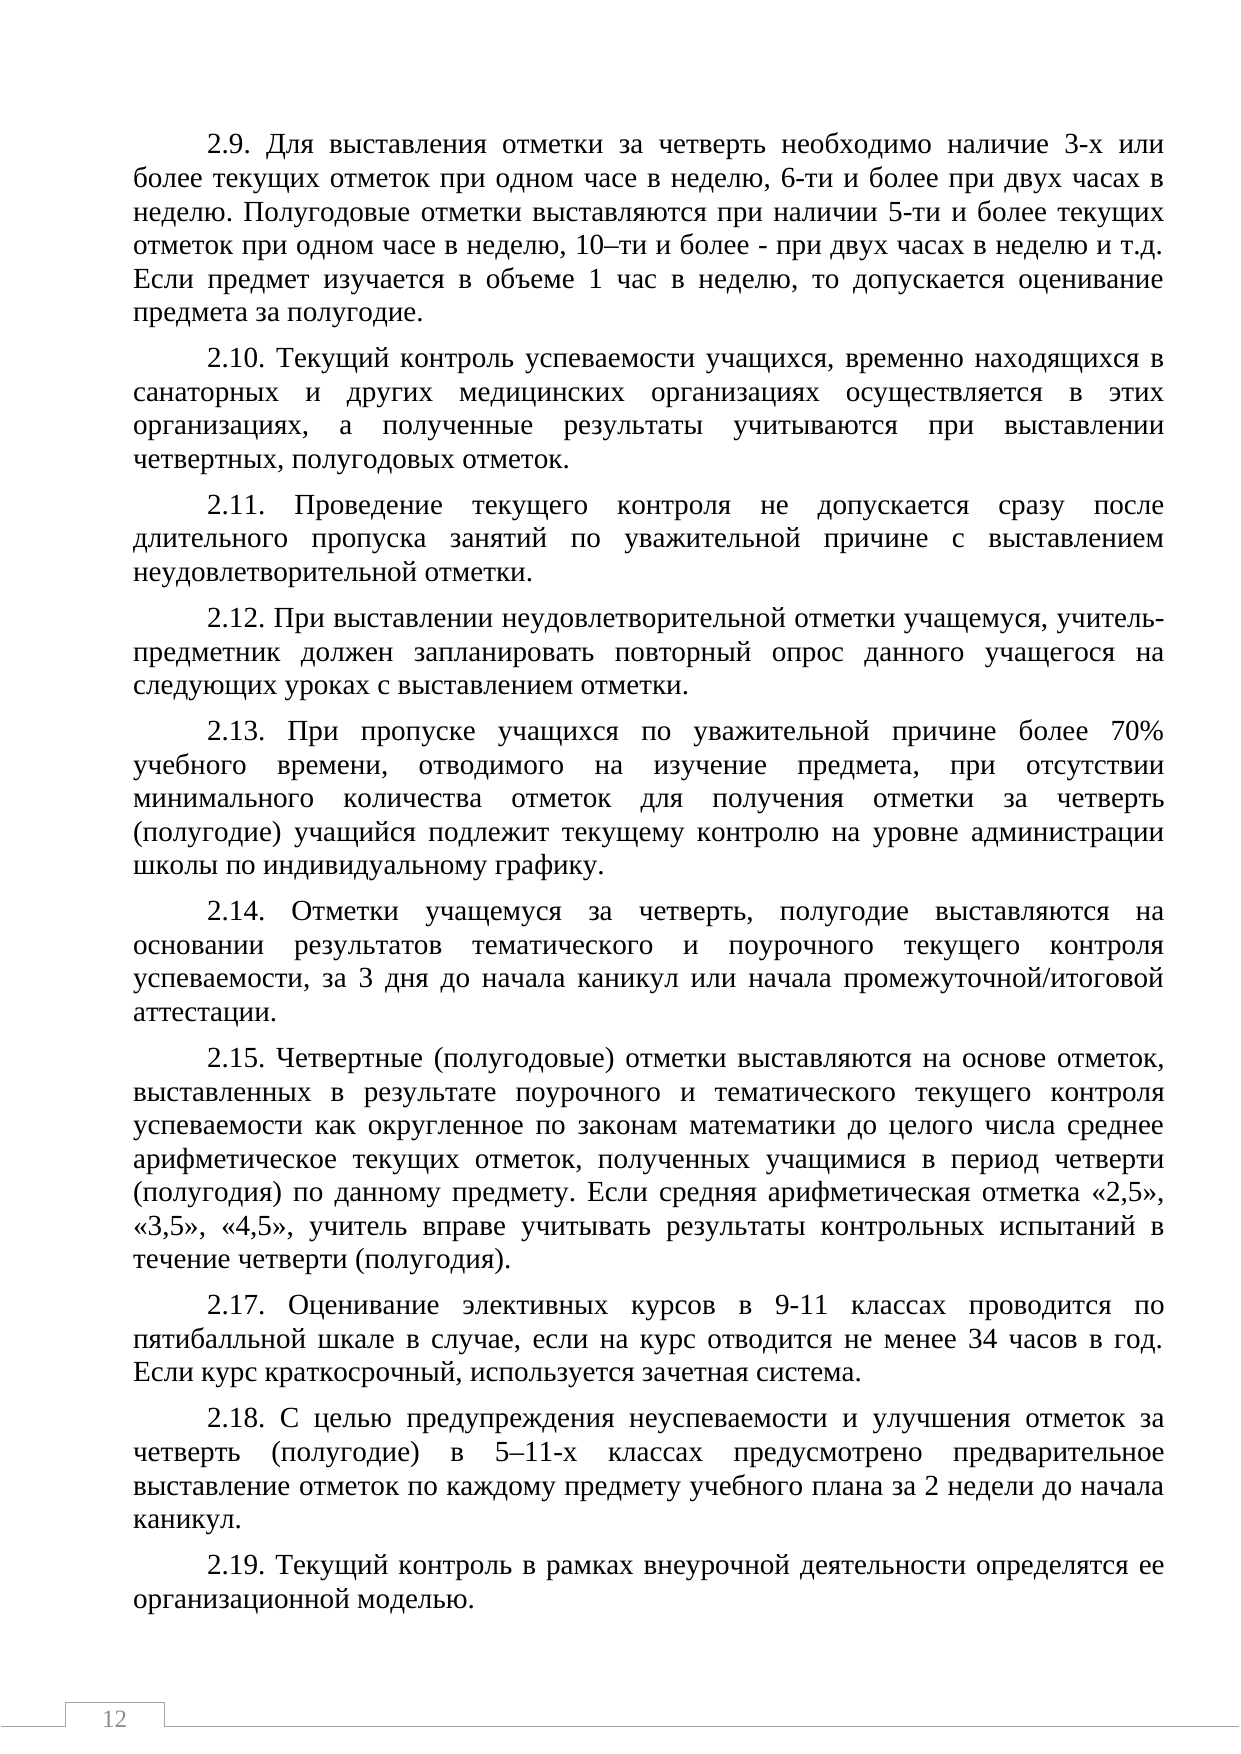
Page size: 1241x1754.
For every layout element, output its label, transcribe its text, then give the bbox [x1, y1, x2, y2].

text 2.13. При пропуске учащихся по уважительной причине более 70% учебного времени, отводимого на изучение предмета, при отсутствии минимального количества отметок для получения отметки за четверть (полугодие) учащийся подлежит текущему контролю на уровне администрации школы по индивидуальному графику. [133, 713, 1165, 881]
text 2.11. Проведение текущего контроля не допускается сразу после длительного пропуска занятий по уважительной причине с выставлением неудовлетворительной отметки. [133, 487, 1165, 588]
text 2.9. Для выставления отметки за четверть необходимо наличие 3-х или более текущих отметок при одном часе в неделю, 6-ти и более при двух часах в неделю. Полугодовые отметки выставляются при наличии 5-ти и более текущих отметок при одном часе в неделю, 10–ти и более - при двух часах в неделю и т.д. Если предмет изучается в объеме 1 час в неделю, то допускается оценивание предмета за полугодие. [133, 127, 1165, 328]
text 2.18. С целью предупреждения неуспеваемости и улучшения отметок за четверть (полугодие) в 5–11-х классах предусмотрено предварительное выставление отметок по каждому предмету учебного плана за 2 недели до начала каникул. [133, 1401, 1165, 1535]
text 2.19. Текущий контроль в рамках внеурочной деятельности определятся ее организационной моделью. [133, 1547, 1165, 1614]
text 2.15. Четвертные (полугодовые) отметки выставляются на основе отметок, выставленных в результате поурочного и тематического текущего контроля успеваемости как округленное по законам математики до целого числа среднее арифметическое текущих отметок, полученных учащимися в период четверти (полугодия) по данному предмету. Если средняя арифметическая отметка «2,5», «3,5», «4,5», учитель вправе учитывать результаты контрольных испытаний в течение четверти (полугодия). [133, 1040, 1165, 1275]
text 2.14. Отметки учащемуся за четверть, полугодие выставляются на основании результатов тематического и поурочного текущего контроля успеваемости, за 3 дня до начала каникул или начала промежуточной/итоговой аттестации. [133, 893, 1165, 1028]
text 2.10. Текущий контроль успеваемости учащихся, временно находящихся в санаторных и других медицинских организациях осуществляется в этих организациях, а полученные результаты учитываются при выставлении четвертных, полугодовых отметок. [133, 340, 1165, 474]
text 2.12. При выставлении неудовлетворительной отметки учащемуся, учитель-предметник должен запланировать повторный опрос данного учащегося на следующих уроках с выставлением отметки. [133, 600, 1165, 701]
text 2.17. Оценивание элективных курсов в 9-11 классах проводится по пятибалльной шкале в случае, если на курс отводится не менее 34 часов в год. Если курс краткосрочный, используется зачетная система. [133, 1287, 1165, 1388]
